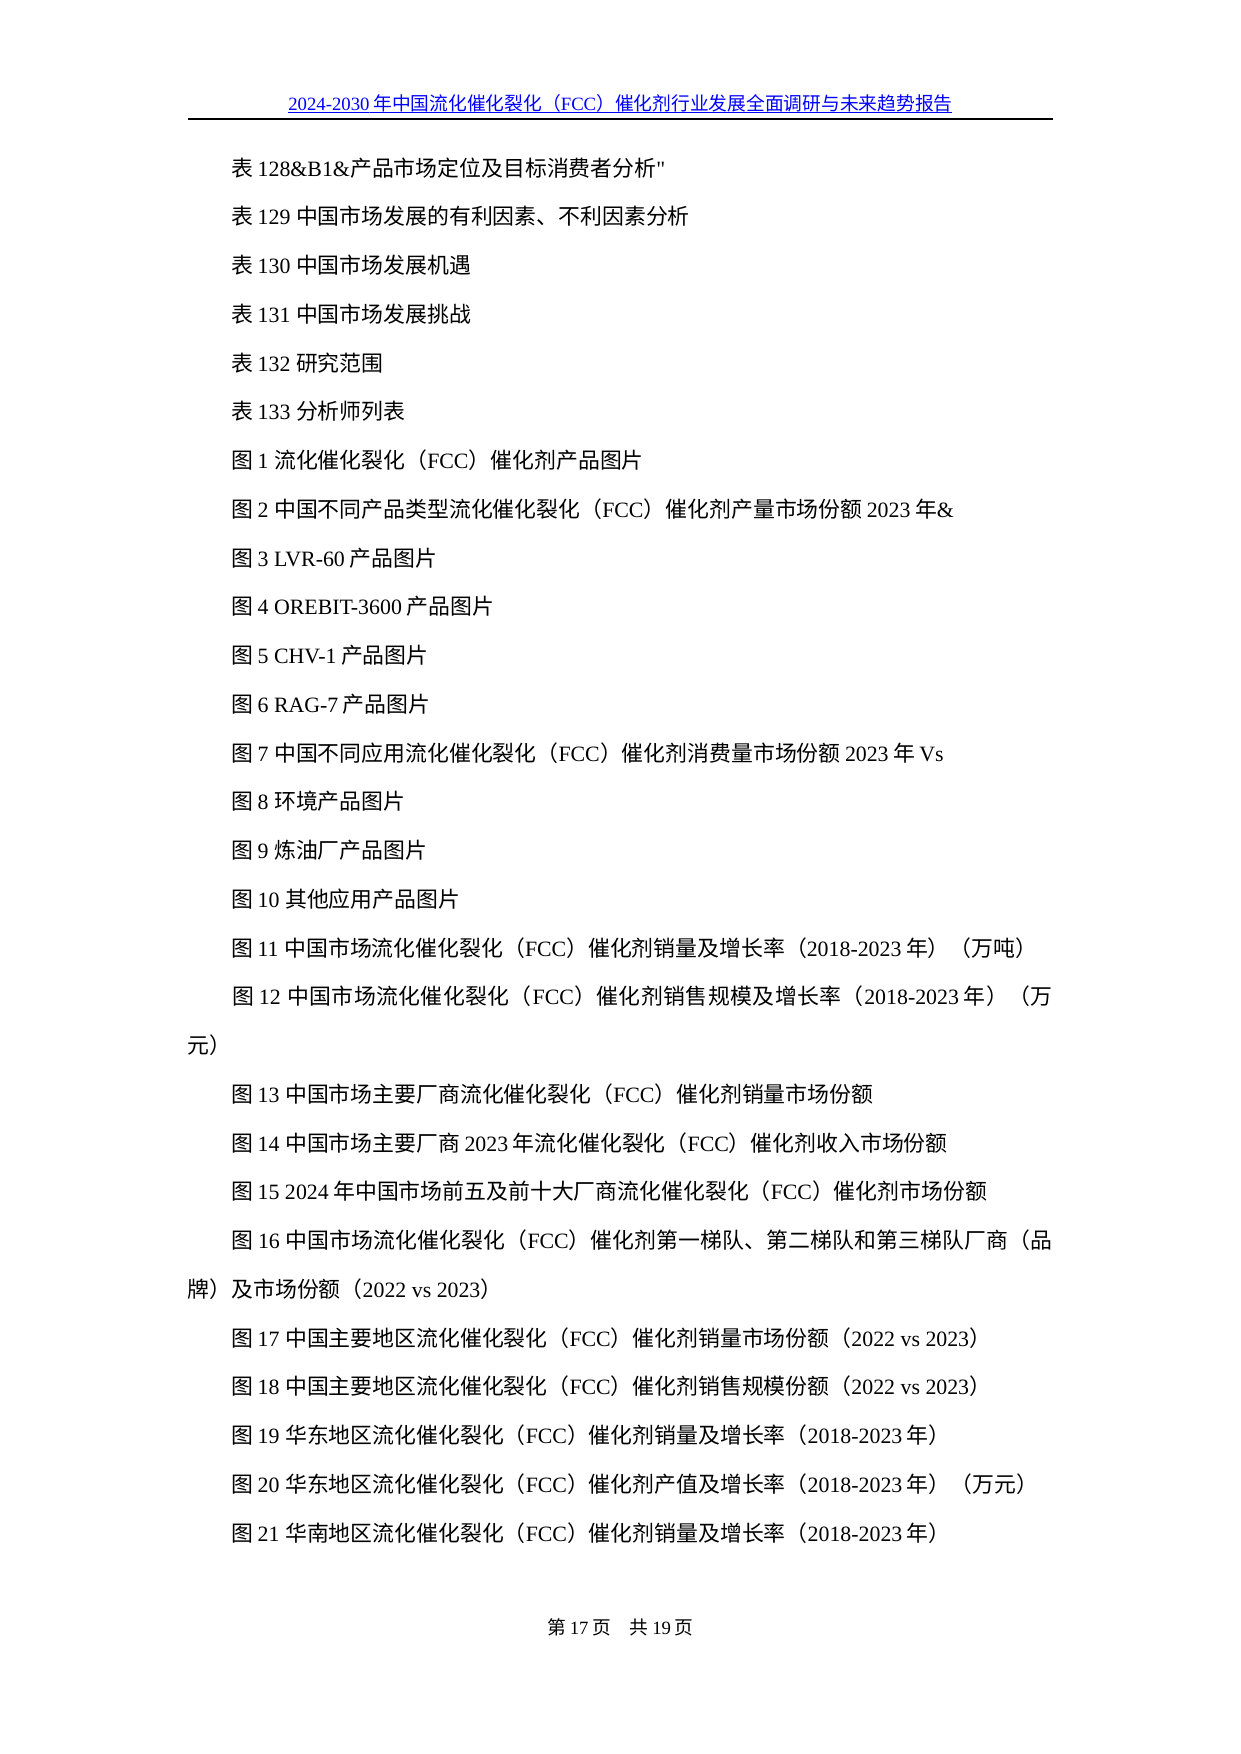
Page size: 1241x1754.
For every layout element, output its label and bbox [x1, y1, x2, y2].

text [187, 150, 1053, 1548]
